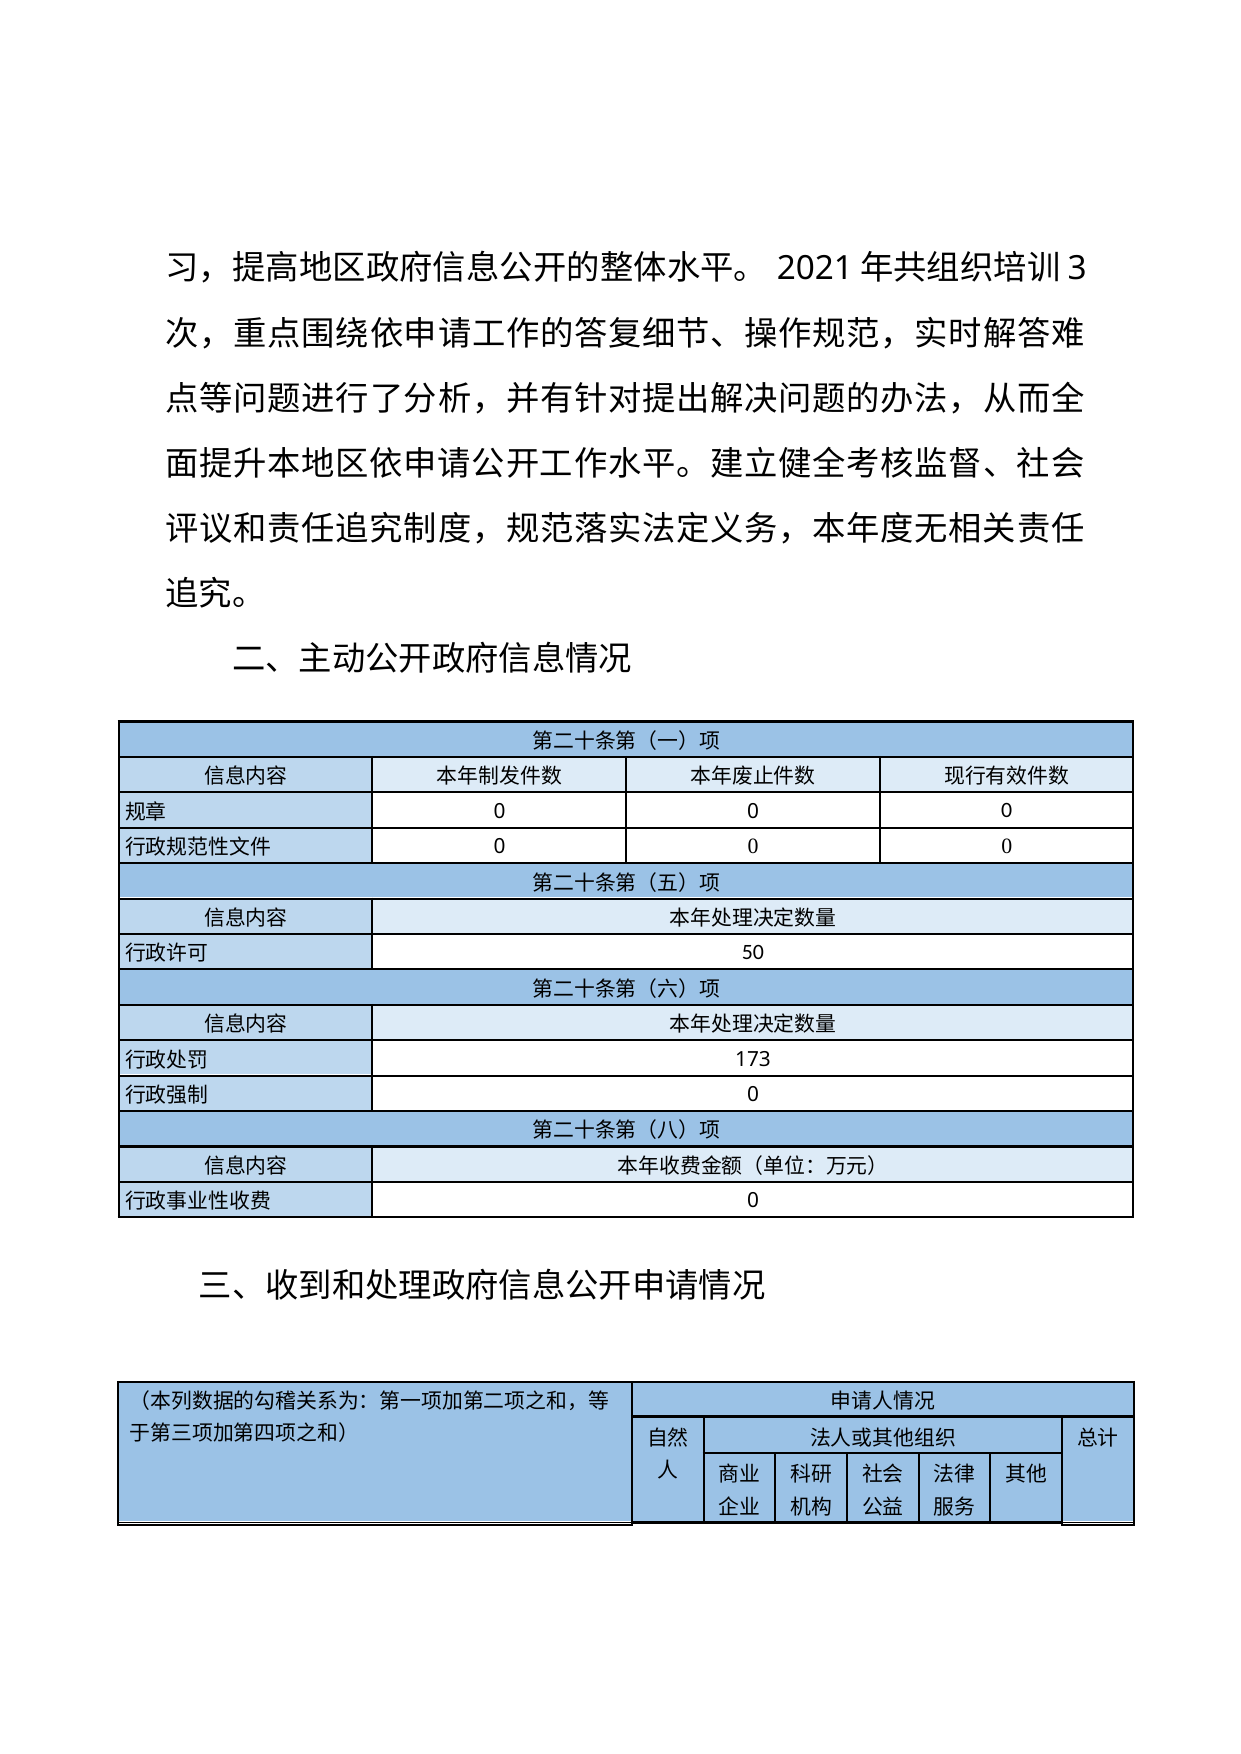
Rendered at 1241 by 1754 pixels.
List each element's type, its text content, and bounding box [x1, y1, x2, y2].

table_cell 本年废止件数 [627, 758, 879, 791]
table_cell 行政规范性文件 [120, 829, 371, 862]
table_cell 第二十条第（五）项 [120, 864, 1132, 897]
table_cell 商业 企业 [705, 1454, 774, 1521]
table_cell 自然人 [633, 1418, 703, 1521]
table_cell 其他 [991, 1454, 1061, 1521]
table_cell 现行有效件数 [881, 758, 1132, 791]
table_header 第二十条第（一）项 [120, 723, 1132, 756]
table_header 申请人情况 [633, 1383, 1133, 1415]
table_cell 信息内容 [120, 1006, 371, 1039]
table_cell 0 [881, 829, 1132, 862]
table_cell 173 [373, 1041, 1132, 1074]
table_header （本列数据的勾稽关系为：第一项加第二项之和，等于第三项加第四项之和） [119, 1383, 631, 1521]
table_cell 本年处理决定数量 [373, 1006, 1132, 1039]
table_cell 行政强制 [120, 1077, 371, 1110]
table_cell 50 [373, 935, 1132, 968]
list 二、主动公开政府信息情况 [165, 623, 1087, 688]
table_cell 本年收费金额（单位：万元） [373, 1148, 1132, 1181]
table_cell 法律服务机构 [920, 1454, 989, 1521]
table_cell 信息内容 [120, 758, 371, 791]
table_cell 科研 机构 [776, 1454, 846, 1521]
table_cell 0 [373, 1183, 1132, 1216]
table_cell 第二十条第（六）项 [120, 970, 1132, 1004]
table_cell 规章 [120, 793, 371, 827]
table_cell 0 [627, 829, 879, 862]
table_cell 0 [627, 793, 879, 827]
table_cell 本年制发件数 [373, 758, 625, 791]
table_cell 本年处理决定数量 [373, 900, 1132, 933]
table_cell 总计 [1063, 1418, 1133, 1521]
table_cell 信息内容 [120, 900, 371, 933]
table_cell 第二十条第（八）项 [120, 1112, 1132, 1145]
table_cell 法人或其他组织 [705, 1418, 1061, 1452]
table_cell 行政处罚 [120, 1041, 371, 1074]
table_cell 信息内容 [120, 1148, 371, 1181]
table_cell 行政事业性收费 [120, 1183, 371, 1216]
list 三、收到和处理政府信息公开申请情况 [165, 1251, 1087, 1316]
table_cell 0 [373, 829, 625, 862]
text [165, 233, 1087, 623]
table_cell 社会公益组织 [848, 1454, 918, 1521]
table_cell 0 [373, 1077, 1132, 1110]
table_cell 0 [881, 793, 1132, 827]
table_cell 0 [373, 793, 625, 827]
table_cell 行政许可 [120, 935, 371, 968]
